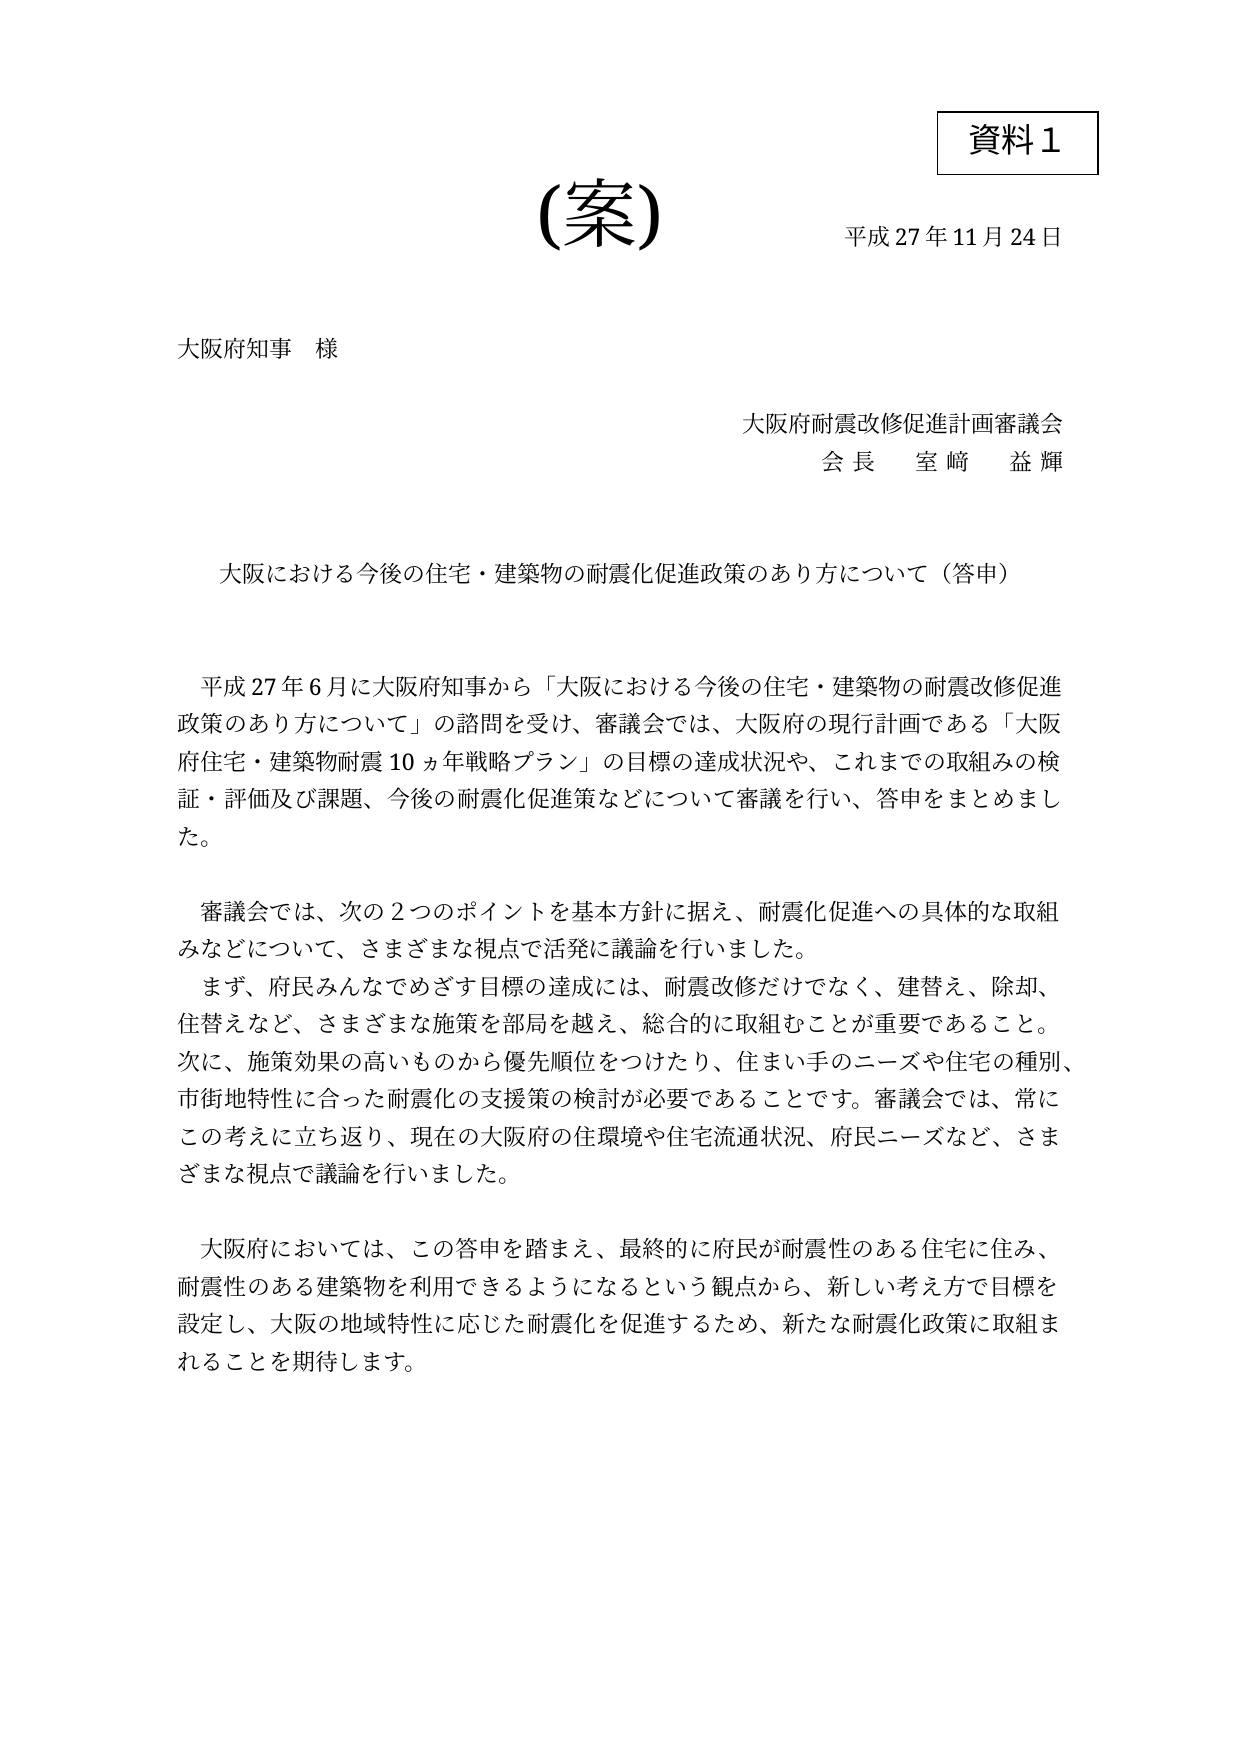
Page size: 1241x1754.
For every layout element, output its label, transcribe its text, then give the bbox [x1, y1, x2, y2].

text 大阪府においては、この答申を踏まえ、最終的に府民が耐震性のある住宅に住み、耐震性のある建築物を利用できるようになるという観点から、新しい考え方で目標を設定し、大阪の地域特性に応じた耐震化を促進するため、新たな耐震化政策に取組まれることを期待します。 [177, 1229, 1063, 1379]
text 会長 室﨑 益輝 [177, 442, 1063, 479]
text 大阪府耐震改修促進計画審議会 [177, 404, 1063, 442]
text まず、府民みんなでめざす目標の達成には、耐震改修だけでなく、建替え、除却、住替えなど、さまざまな施策を部局を越え、総合的に取組むことが重要であること。次に、施策効果の高いものから優先順位をつけたり、住まい手のニーズや住宅の種別、市街地特性に合った耐震化の支援策の検討が必要であることです。審議会では、常にこの考えに立ち返り、現在の大阪府の住環境や住宅流通状況、府民ニーズなど、さまざまな視点で議論を行いました。 [177, 967, 1063, 1192]
text 大阪府知事 様 [177, 329, 1063, 367]
text 平成27年11月24日 [177, 217, 1063, 254]
text 審議会では、次の２つのポイントを基本方針に据え、耐震化促進への具体的な取組みなどについて、さまざまな視点で活発に議論を行いました。 [177, 892, 1063, 967]
text 大阪における今後の住宅・建築物の耐震化促進政策のあり方について（答申） [177, 554, 1063, 592]
text 平成27年6月に大阪府知事から「大阪における今後の住宅・建築物の耐震改修促進政策のあり方について」の諮問を受け、審議会では、大阪府の現行計画である「大阪府住宅・建築物耐震10ヵ年戦略プラン」の目標の達成状況や、これまでの取組みの検証・評価及び課題、今後の耐震化促進策などについて審議を行い、答申をまとめました。 [177, 667, 1063, 854]
